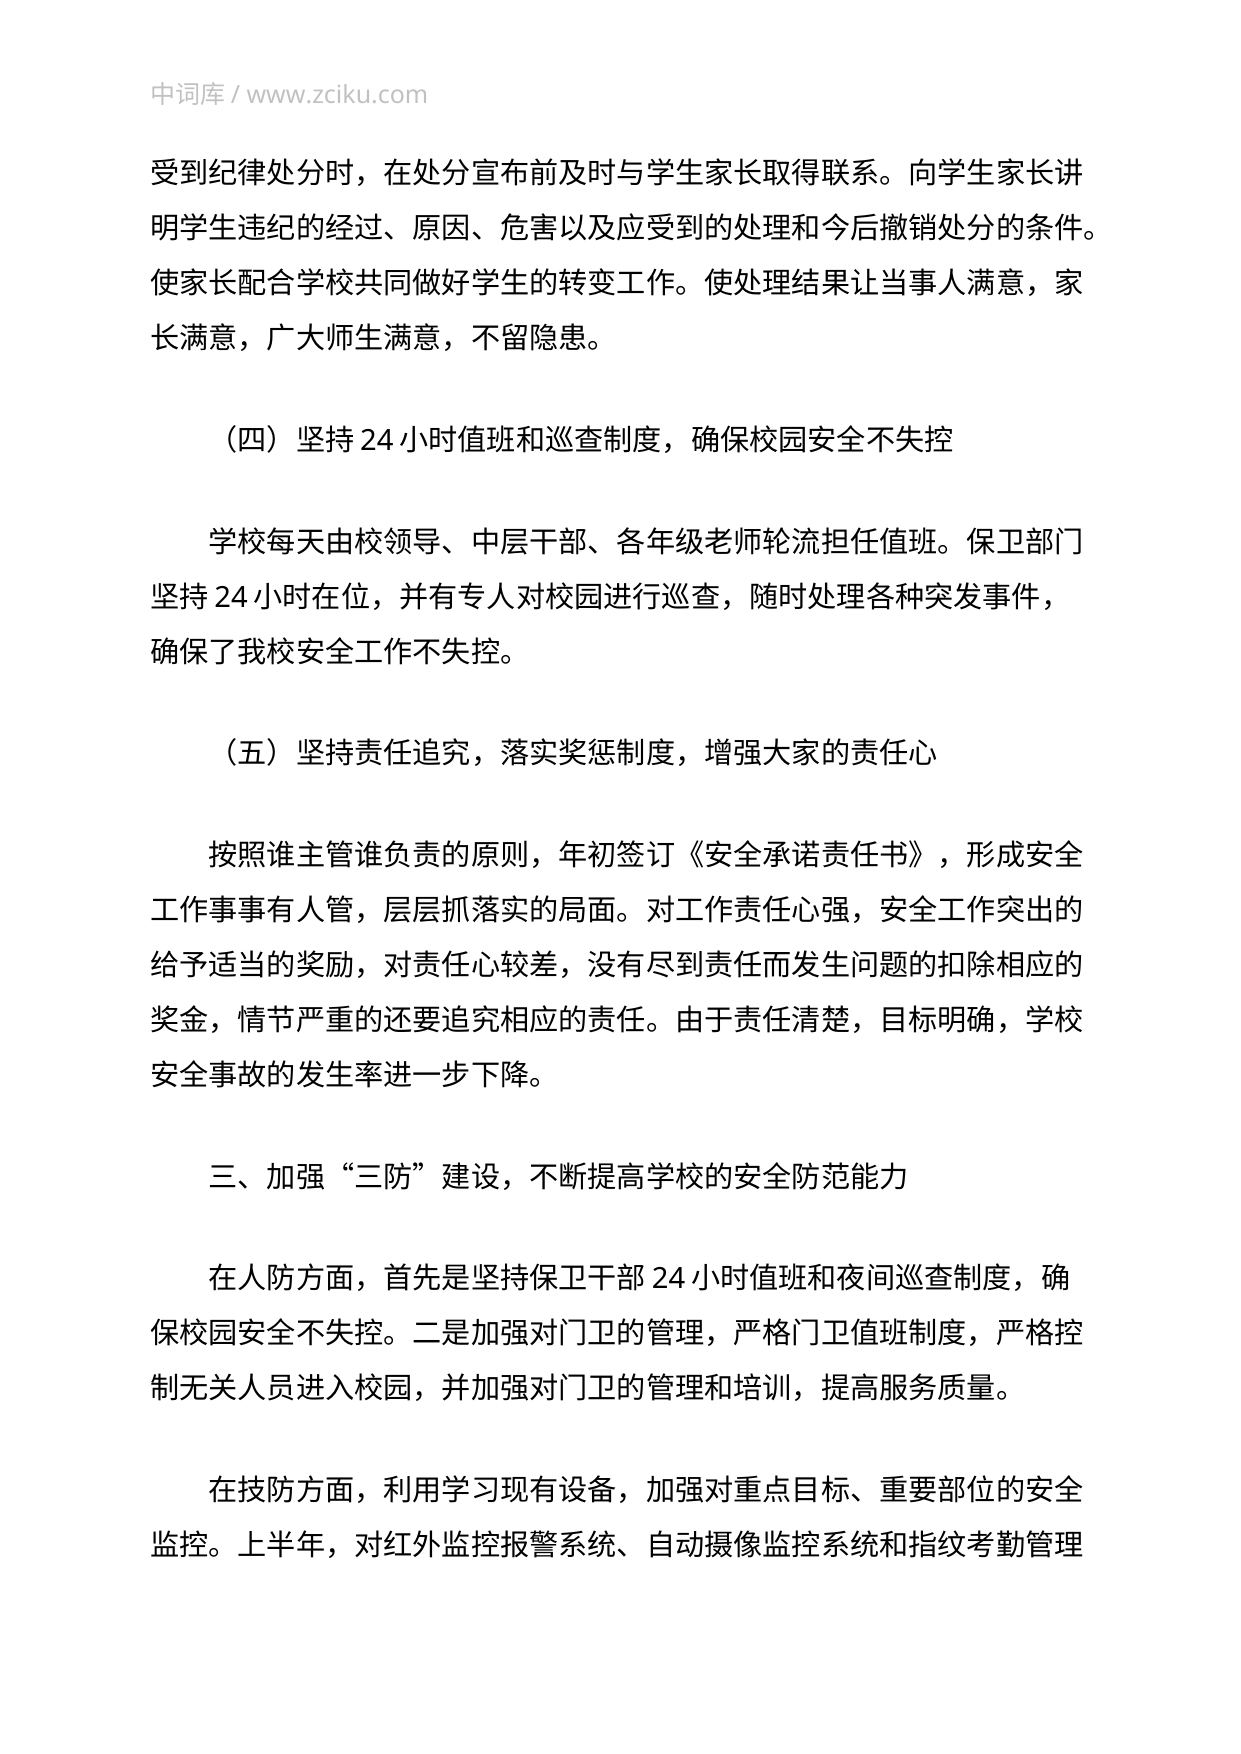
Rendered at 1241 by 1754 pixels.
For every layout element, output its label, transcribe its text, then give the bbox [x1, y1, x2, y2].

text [150, 150, 1090, 357]
text （四）坚持24小时值班和巡查制度，确保校园安全不失控 [150, 416, 1090, 459]
text （五）坚持责任追究，落实奖惩制度，增强大家的责任心 [150, 730, 1090, 772]
text 在人防方面，首先是坚持保卫干部24小时值班和夜间巡查制度，确保校园安全不失控。二是加强对门卫的管理，严格门卫值班制度，严格控制无关人员进入校园，并加强对门卫的管理和培训，提高服务质量。 [150, 1255, 1090, 1407]
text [150, 1467, 1090, 1564]
text 学校每天由校领导、中层干部、各年级老师轮流担任值班。保卫部门坚持24小时在位，并有专人对校园进行巡查，随时处理各种突发事件，确保了我校安全工作不失控。 [150, 518, 1090, 671]
text 三、加强“三防”建设，不断提高学校的安全防范能力 [150, 1153, 1090, 1196]
text 按照谁主管谁负责的原则，年初签订《安全承诺责任书》，形成安全工作事事有人管，层层抓落实的局面。对工作责任心强，安全工作突出的给予适当的奖励，对责任心较差，没有尽到责任而发生问题的扣除相应的奖金，情节严重的还要追究相应的责任。由于责任清楚，目标明确，学校安全事故的发生率进一步下降。 [150, 832, 1090, 1094]
